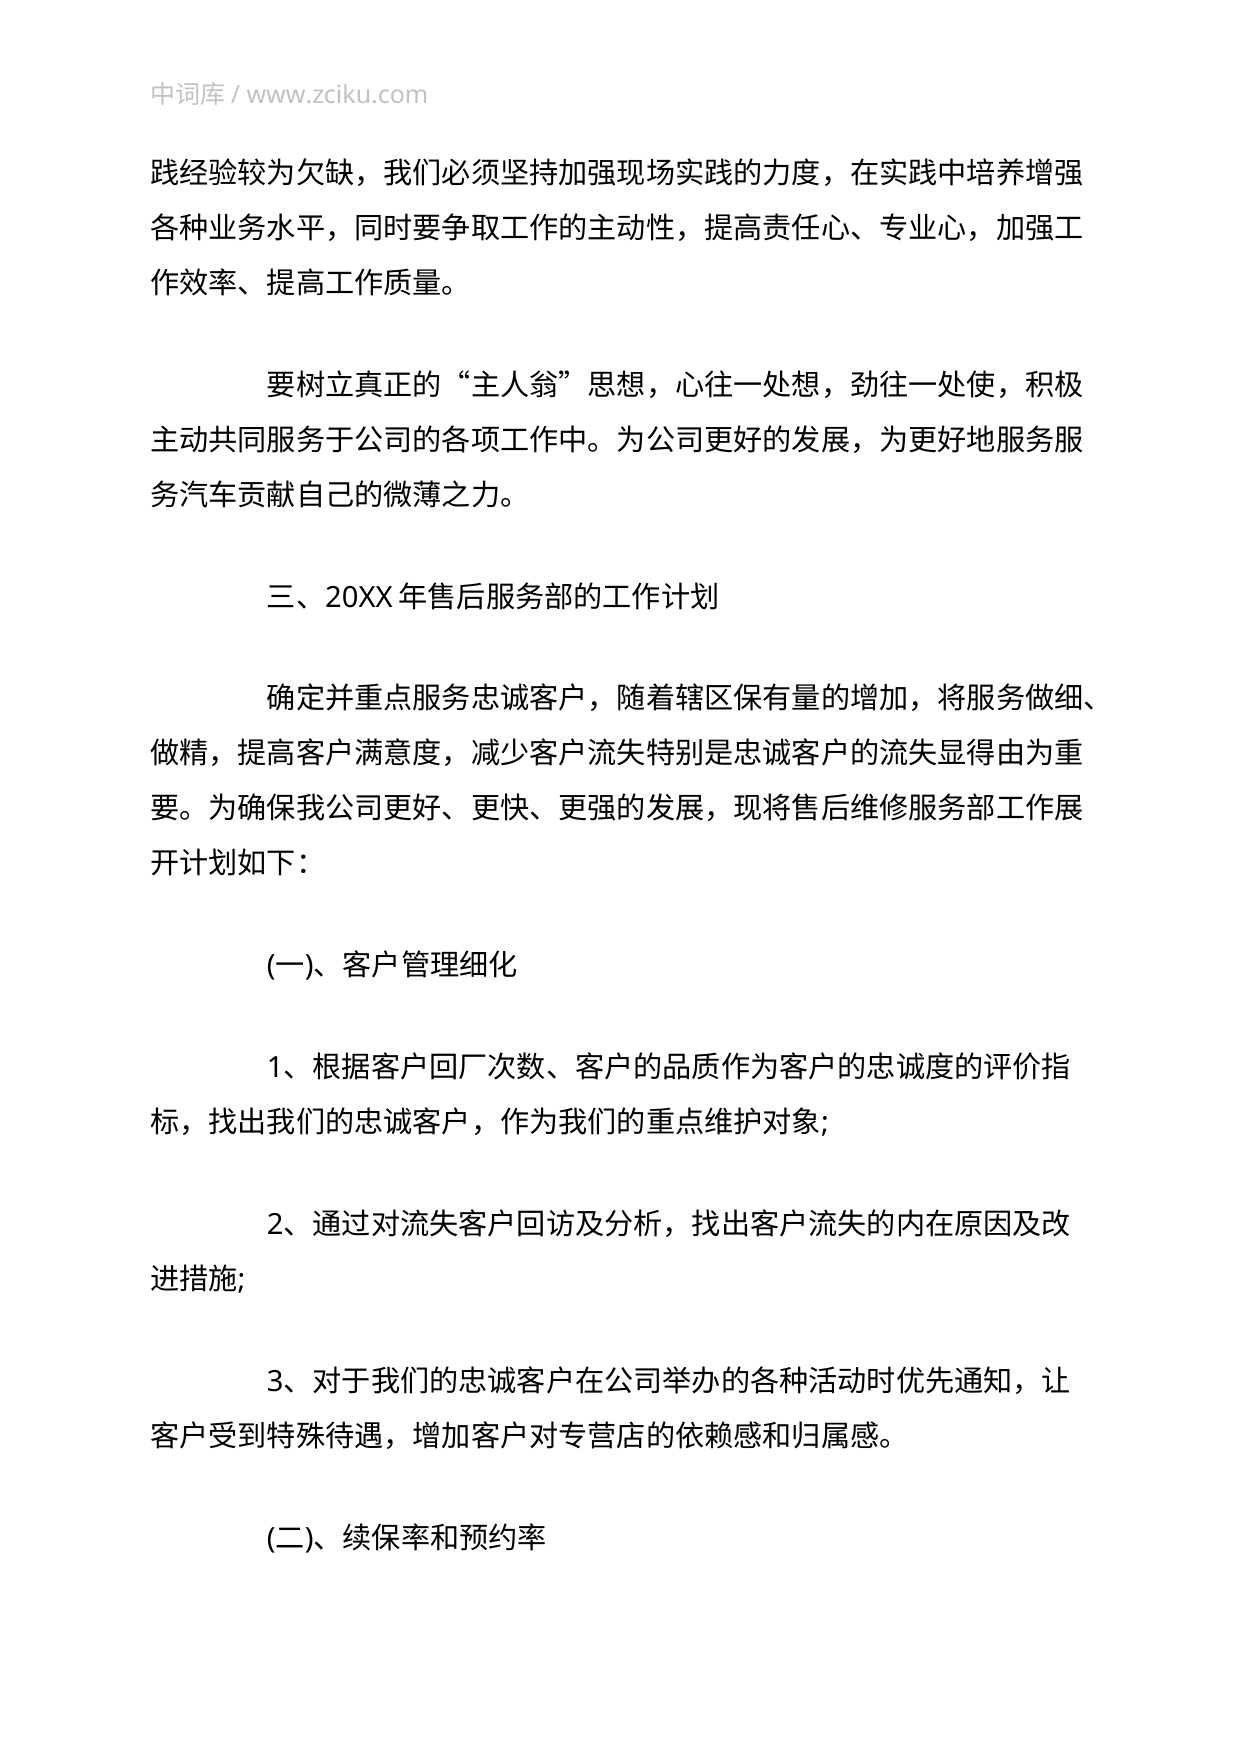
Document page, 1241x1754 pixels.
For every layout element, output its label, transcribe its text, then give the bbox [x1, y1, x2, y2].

text 要树立真正的“主人翁”思想，心往一处想，劲往一处使，积极主动共同服务于公司的各项工作中。为公司更好的发展，为更好地服务服务汽车贡献自己的微薄之力。 [150, 362, 1090, 514]
text 3、对于我们的忠诚客户在公司举办的各种活动时优先通知，让客户受到特殊待遇，增加客户对专营店的依赖感和归属感。 [150, 1357, 1090, 1455]
text 2、通过对流失客户回访及分析，找出客户流失的内在原因及改进措施; [150, 1201, 1090, 1298]
text 1、根据客户回厂次数、客户的品质作为客户的忠诚度的评价指标，找出我们的忠诚客户，作为我们的重点维护对象; [150, 1043, 1090, 1141]
text 确定并重点服务忠诚客户，随着辖区保有量的增加，将服务做细、做精，提高客户满意度，减少客户流失特别是忠诚客户的流失显得由为重要。为确保我公司更好、更快、更强的发展，现将售后维修服务部工作展开计划如下： [150, 675, 1090, 882]
text (一)、客户管理细化 [150, 942, 1090, 984]
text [150, 150, 1090, 302]
text 三、20XX年售后服务部的工作计划 [150, 573, 1090, 616]
text (二)、续保率和预约率 [150, 1514, 1090, 1557]
